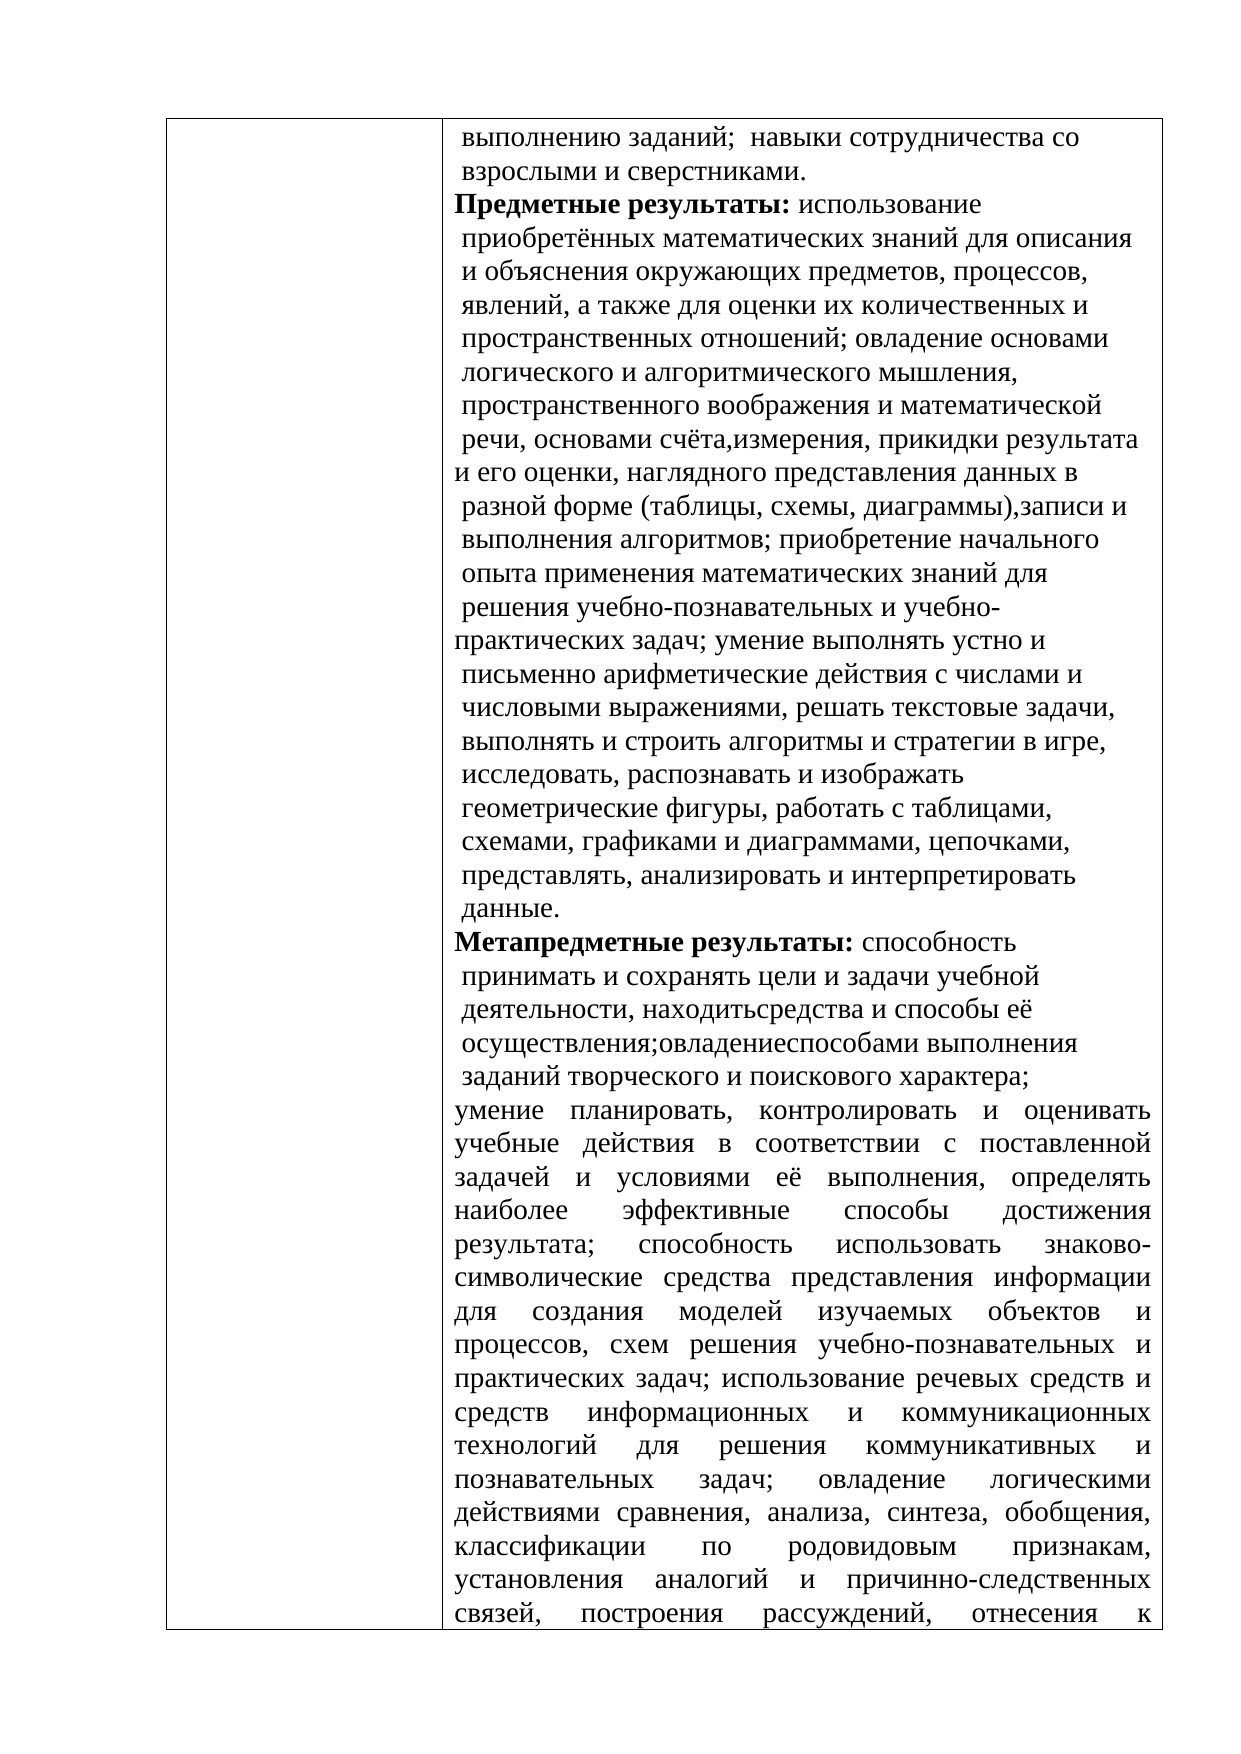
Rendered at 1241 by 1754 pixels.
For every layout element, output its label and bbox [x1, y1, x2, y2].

table_cell [443, 119, 1162, 1628]
table_cell [167, 119, 442, 1628]
